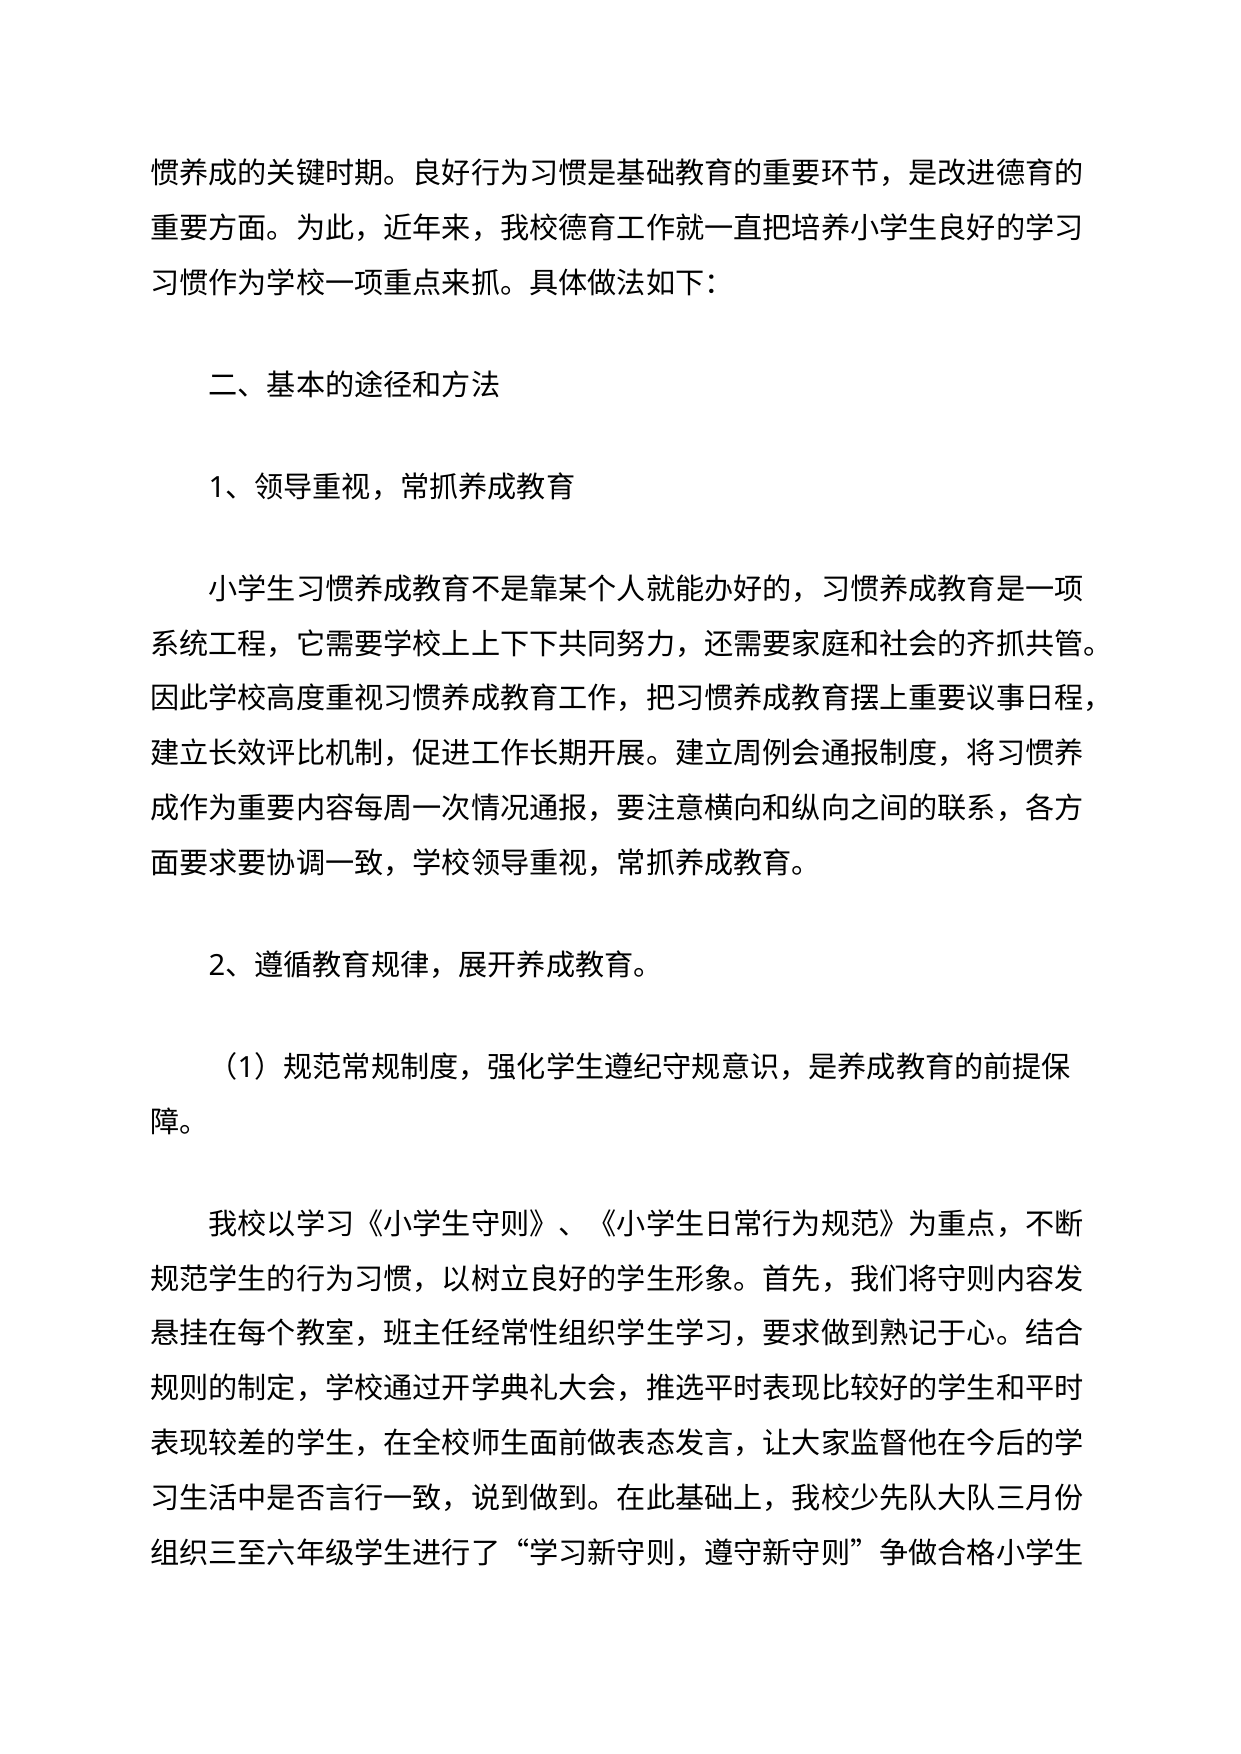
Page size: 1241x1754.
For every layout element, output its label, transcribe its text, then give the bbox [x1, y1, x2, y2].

text 二、基本的途径和方法 [150, 362, 1090, 404]
text 2、遵循教育规律，展开养成教育。 [150, 942, 1090, 984]
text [150, 150, 1090, 302]
text （1）规范常规制度，强化学生遵纪守规意识，是养成教育的前提保障。 [150, 1043, 1090, 1141]
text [150, 1200, 1090, 1572]
text 1、领导重视，常抓养成教育 [150, 463, 1090, 506]
text 小学生习惯养成教育不是靠某个人就能办好的，习惯养成教育是一项系统工程，它需要学校上上下下共同努力，还需要家庭和社会的齐抓共管。因此学校高度重视习惯养成教育工作，把习惯养成教育摆上重要议事日程，建立长效评比机制，促进工作长期开展。建立周例会通报制度，将习惯养成作为重要内容每周一次情况通报，要注意横向和纵向之间的联系，各方面要求要协调一致，学校领导重视，常抓养成教育。 [150, 565, 1090, 882]
